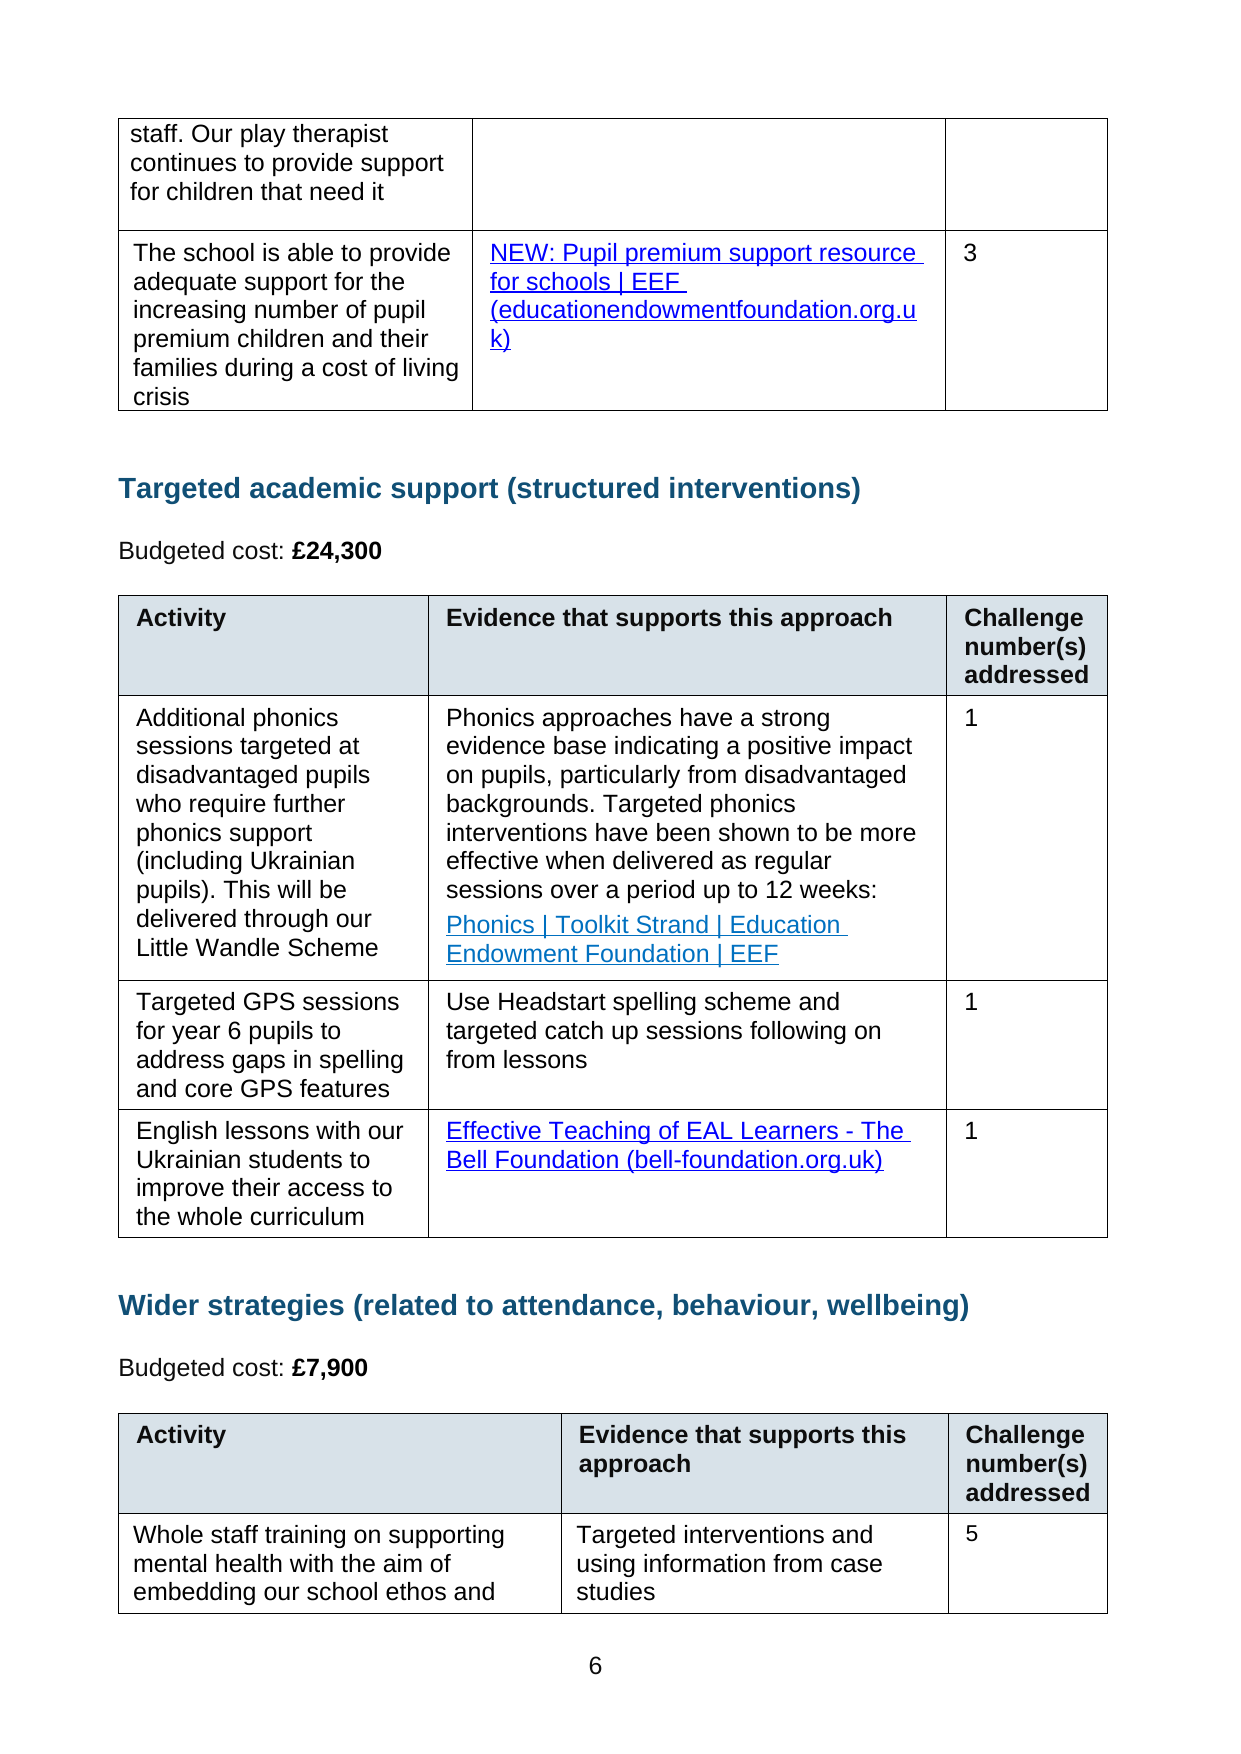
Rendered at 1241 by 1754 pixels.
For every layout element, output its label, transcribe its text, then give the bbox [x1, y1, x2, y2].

table_header Evidence that supports this approach [429, 596, 946, 695]
table_cell 1 [947, 696, 1107, 980]
table_cell 3 [946, 119, 1107, 230]
table_cell Use Headstart spelling scheme and targeted catch up sessions following on from lessons [429, 981, 946, 1108]
table_header Challenge number(s) addressed [949, 1414, 1107, 1513]
table_cell Phonics approaches have a strong evidence base indicating a positive impact on pupils, particularly from disadvantaged backgrounds. Targeted phonics interventions have been shown to be more effective when delivered as regular sessions over a period up to 12 weeks: Phonics | Toolkit Strand | Education Endowment Foundation | EEF [429, 696, 946, 980]
table_header Activity [119, 596, 428, 695]
table_cell NEW: Pupil premium support resource for schools | EEF (educationendowmentfoundation.org.uk) [473, 231, 945, 410]
text Wider strategies (related to attendance, behaviour, wellbeing) [118, 1288, 1107, 1322]
table_cell The school is able to provide adequate support for the increasing number of pupil premium children and their families during a cost of living crisis [119, 231, 472, 410]
table_cell 1 [947, 981, 1107, 1108]
table_cell 3 [946, 231, 1107, 410]
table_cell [562, 1514, 948, 1612]
table_cell 5 [949, 1514, 1107, 1612]
table_header Evidence that supports this approach [562, 1414, 948, 1513]
table_cell Additional phonics sessions targeted at disadvantaged pupils who require further phonics support (including Ukrainian pupils). This will be delivered through our Little Wandle Scheme [119, 696, 428, 980]
text Budgeted cost: £24,300 [118, 536, 1107, 565]
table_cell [119, 1514, 561, 1612]
table_cell English lessons with our Ukrainian students to improve their access to the whole curriculum [119, 1110, 428, 1237]
table_cell Effective Teaching of EAL Learners - The Bell Foundation (bell-foundation.org.uk) [429, 1110, 946, 1237]
text Targeted academic support (structured interventions) [118, 471, 1107, 504]
text Budgeted cost: £7,900 [118, 1353, 1107, 1382]
table_cell Targeted GPS sessions for year 6 pupils to address gaps in spelling and core GPS features [119, 981, 428, 1108]
table_cell 1 [947, 1110, 1107, 1237]
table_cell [473, 119, 945, 230]
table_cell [119, 119, 472, 230]
table_header Challenge number(s) addressed [947, 596, 1107, 695]
table_header Activity [119, 1414, 561, 1513]
